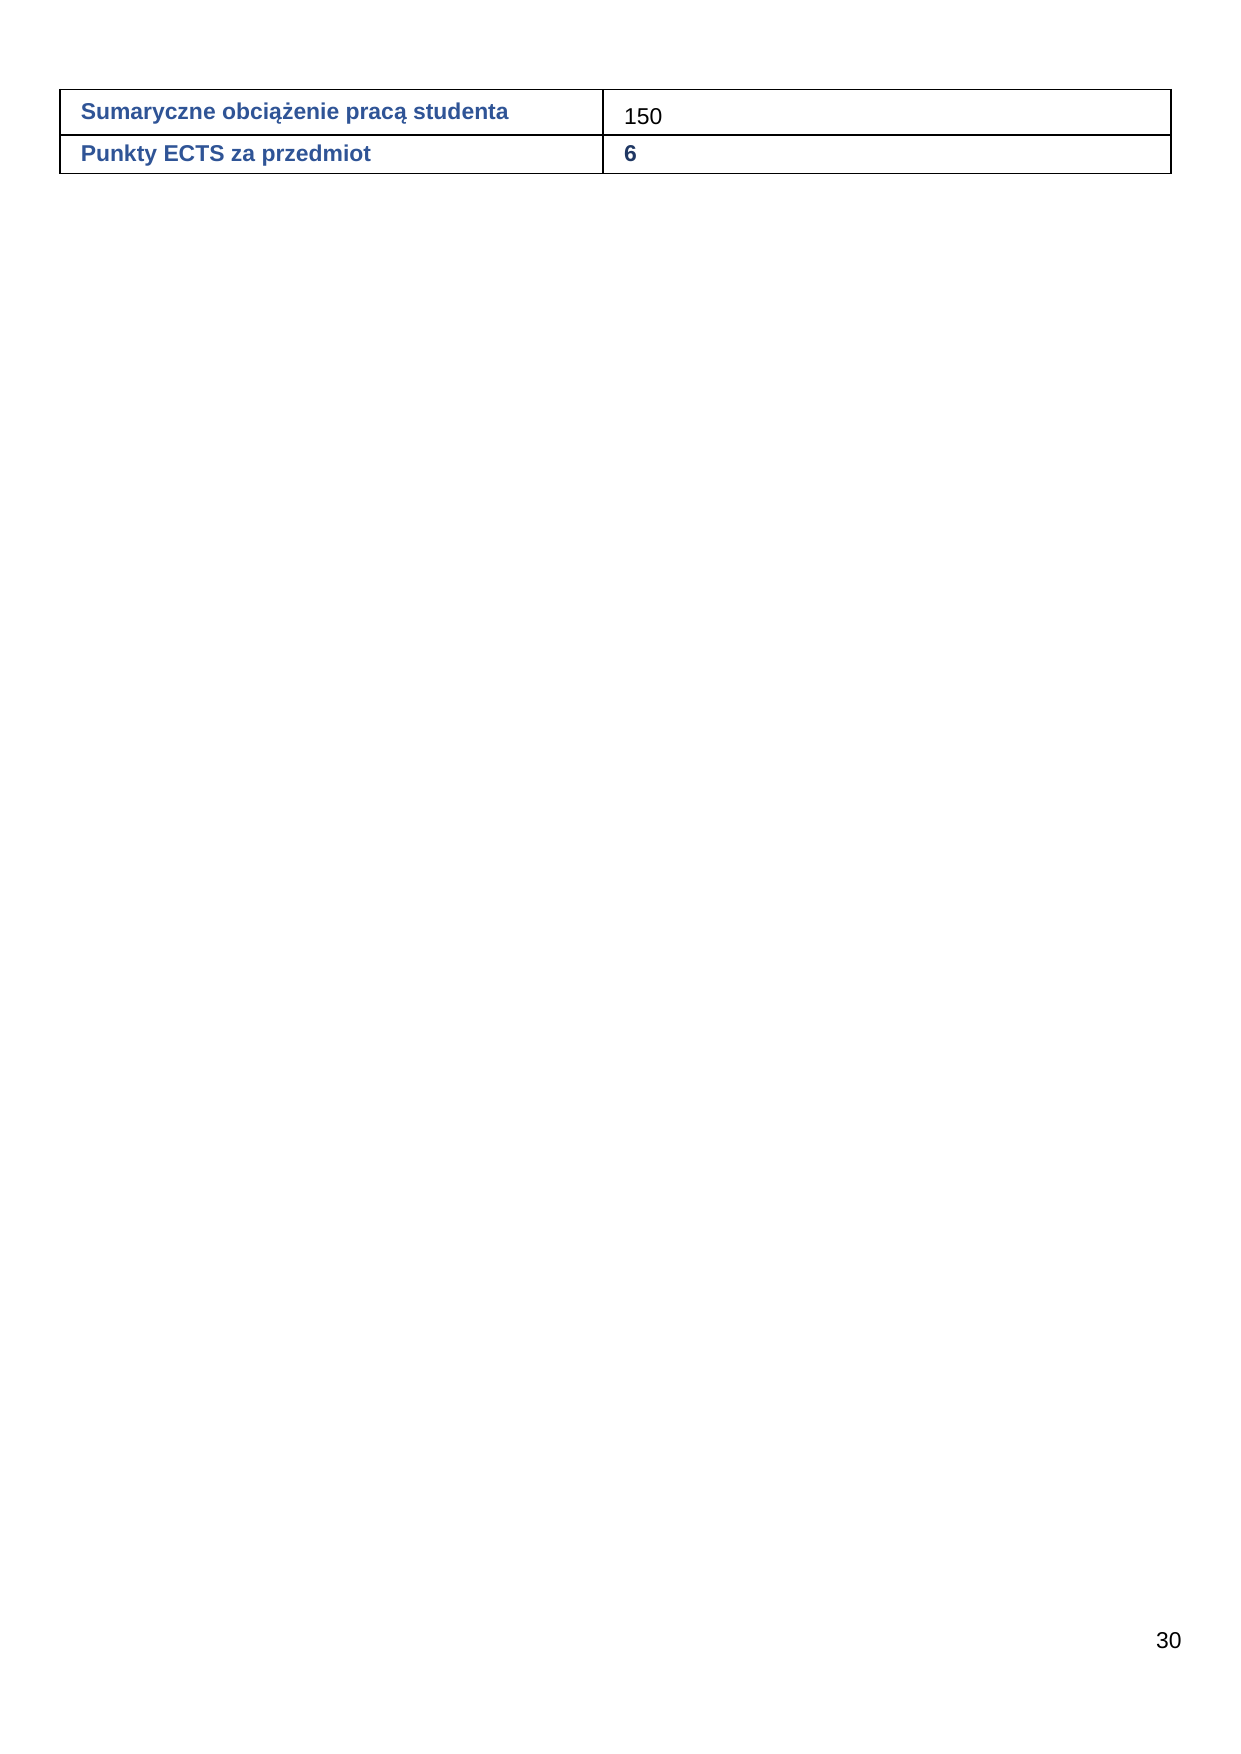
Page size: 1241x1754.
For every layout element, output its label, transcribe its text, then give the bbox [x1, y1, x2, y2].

table_cell Punkty ECTS za przedmiot [61, 136, 602, 172]
table_cell Sumaryczne obciążenie pracą studenta [61, 90, 602, 134]
table_cell 150 [604, 90, 1170, 134]
table_cell 6 [604, 136, 1170, 172]
